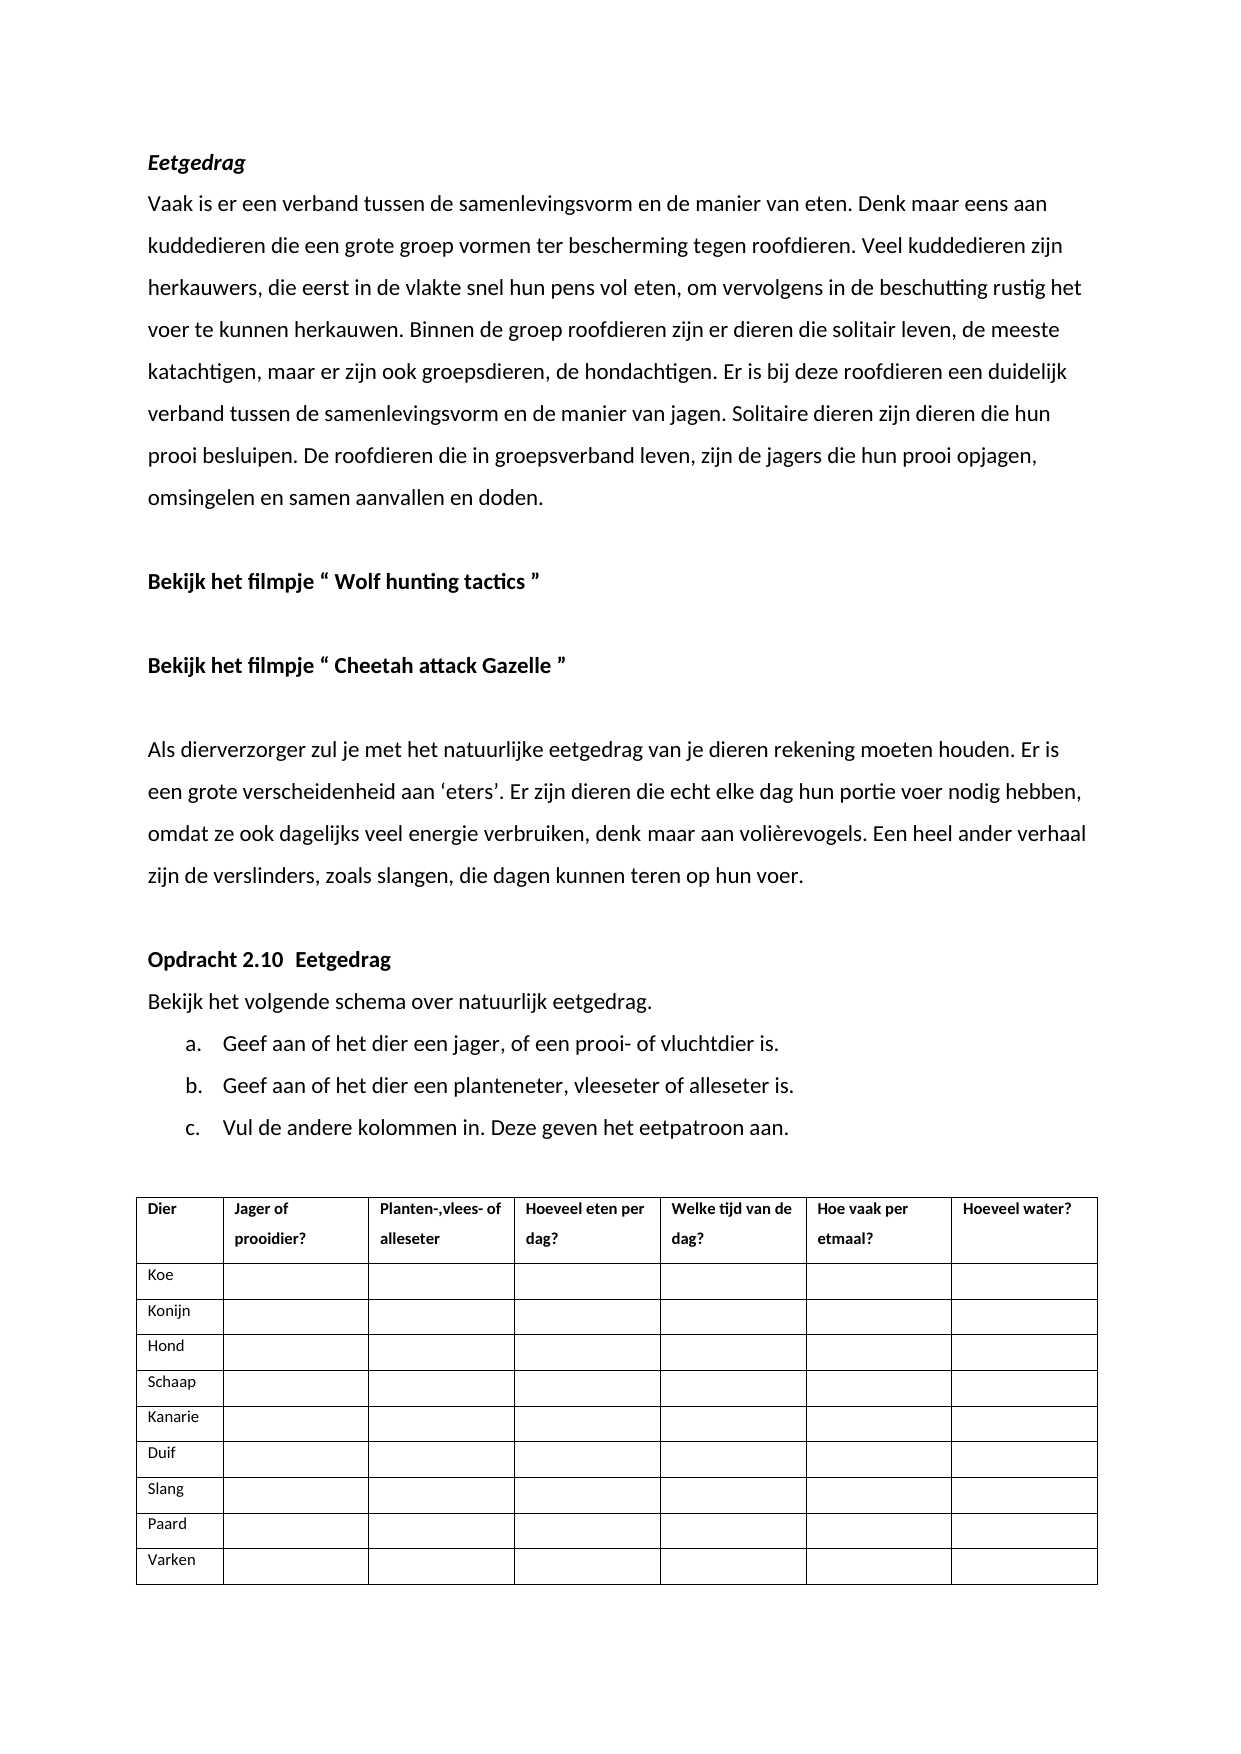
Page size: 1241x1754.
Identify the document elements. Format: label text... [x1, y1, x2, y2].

table_cell [224, 1442, 368, 1477]
table_cell [369, 1300, 514, 1334]
table_cell [515, 1549, 660, 1584]
table_cell [515, 1300, 660, 1334]
table_cell [515, 1264, 660, 1299]
table_cell [369, 1264, 514, 1299]
table_cell [369, 1335, 514, 1370]
table_header Jager of prooidier? [224, 1198, 368, 1263]
table_cell [224, 1371, 368, 1406]
text Bekijk het filmpje “ Wolf hunting tactics ” [148, 567, 1093, 595]
table_cell Slang [137, 1478, 223, 1512]
list Geef aan of het dier een jager, of een prooi- of vluchtdier is. [185, 1029, 1093, 1057]
text Opdracht 2.10 Eetgedrag [148, 945, 1093, 973]
table_header Hoeveel water? [952, 1198, 1097, 1263]
table_cell [952, 1549, 1097, 1584]
table_cell [224, 1549, 368, 1584]
text Bekijk het volgende schema over natuurlijk eetgedrag. [148, 987, 1093, 1015]
table_cell [224, 1264, 368, 1299]
table_cell [807, 1442, 951, 1477]
table_cell [369, 1407, 514, 1441]
table_header Planten-,vlees- of alleseter [369, 1198, 514, 1263]
table_cell [224, 1514, 368, 1548]
table_cell Schaap [137, 1371, 223, 1406]
table_cell [661, 1335, 806, 1370]
table_cell [807, 1478, 951, 1512]
table_cell [369, 1371, 514, 1406]
table_cell [952, 1335, 1097, 1370]
text Vaak is er een verband tussen de samenlevingsvorm en de manier van eten. Denk maar eens aan kuddedieren die een grote groep vormen ter bescherming tegen roofdieren. Veel kuddedieren zijn herkauwers, die eerst in de vlakte snel hun pens vol eten, om vervolgens in de beschutting rustig het voer te kunnen herkauwen. Binnen de groep roofdieren zijn er dieren die solitair leven, de meeste katachtigen, maar er zijn ook groepsdieren, de hondachtigen. Er is bij deze roofdieren een duidelijk verband tussen de samenlevingsvorm en de manier van jagen. Solitaire dieren zijn dieren die hun prooi besluipen. De roofdieren die in groepsverband leven, zijn de jagers die hun prooi opjagen, omsingelen en samen aanvallen en doden. [148, 189, 1093, 511]
table_cell Varken [137, 1549, 223, 1584]
table_cell [369, 1514, 514, 1548]
table_cell [515, 1371, 660, 1406]
table_cell Kanarie [137, 1407, 223, 1441]
table_header Hoeveel eten per dag? [515, 1198, 660, 1263]
table_cell [952, 1371, 1097, 1406]
table_cell [369, 1549, 514, 1584]
table_header Hoe vaak per etmaal? [807, 1198, 951, 1263]
table_cell [515, 1407, 660, 1441]
table_cell [515, 1478, 660, 1512]
table_cell [224, 1478, 368, 1512]
table_cell Konijn [137, 1300, 223, 1334]
table_cell Paard [137, 1514, 223, 1548]
table_cell Hond [137, 1335, 223, 1370]
table_cell [224, 1407, 368, 1441]
table_cell [661, 1371, 806, 1406]
table_cell Koe [137, 1264, 223, 1299]
table_cell [661, 1300, 806, 1334]
table_cell [952, 1264, 1097, 1299]
text Als dierverzorger zul je met het natuurlijke eetgedrag van je dieren rekening moeten houden. Er is een grote verscheidenheid aan ‘eters’. Er zijn dieren die echt elke dag hun portie voer nodig hebben, omdat ze ook dagelijks veel energie verbruiken, denk maar aan volièrevogels. Een heel ander verhaal zijn de verslinders, zoals slangen, die dagen kunnen teren op hun voer. [148, 735, 1093, 889]
table_cell [661, 1549, 806, 1584]
table_cell [224, 1300, 368, 1334]
table_cell [952, 1407, 1097, 1441]
table_cell [807, 1549, 951, 1584]
list Geef aan of het dier een planteneter, vleeseter of alleseter is. [185, 1071, 1093, 1099]
table_cell [661, 1407, 806, 1441]
table_cell [807, 1514, 951, 1548]
table_cell [369, 1442, 514, 1477]
table_cell [661, 1478, 806, 1512]
table_cell [807, 1264, 951, 1299]
table_cell [661, 1514, 806, 1548]
list Vul de andere kolommen in. Deze geven het eetpatroon aan. [185, 1113, 1093, 1141]
table_cell [369, 1478, 514, 1512]
table_cell [807, 1407, 951, 1441]
table_cell [952, 1300, 1097, 1334]
table_cell [807, 1335, 951, 1370]
table_cell [952, 1478, 1097, 1512]
table_cell [515, 1514, 660, 1548]
text Eetgedrag [148, 148, 1093, 176]
table_cell [661, 1264, 806, 1299]
table_cell [952, 1514, 1097, 1548]
table_header Dier [137, 1198, 223, 1263]
table_header Welke tijd van de dag? [661, 1198, 806, 1263]
text Bekijk het filmpje “ Cheetah attack Gazelle ” [148, 651, 1093, 679]
table_cell [224, 1335, 368, 1370]
table_cell [515, 1442, 660, 1477]
table_cell [952, 1442, 1097, 1477]
table_cell [661, 1442, 806, 1477]
table_cell [807, 1300, 951, 1334]
table_cell [515, 1335, 660, 1370]
table_cell Duif [137, 1442, 223, 1477]
table_cell [807, 1371, 951, 1406]
